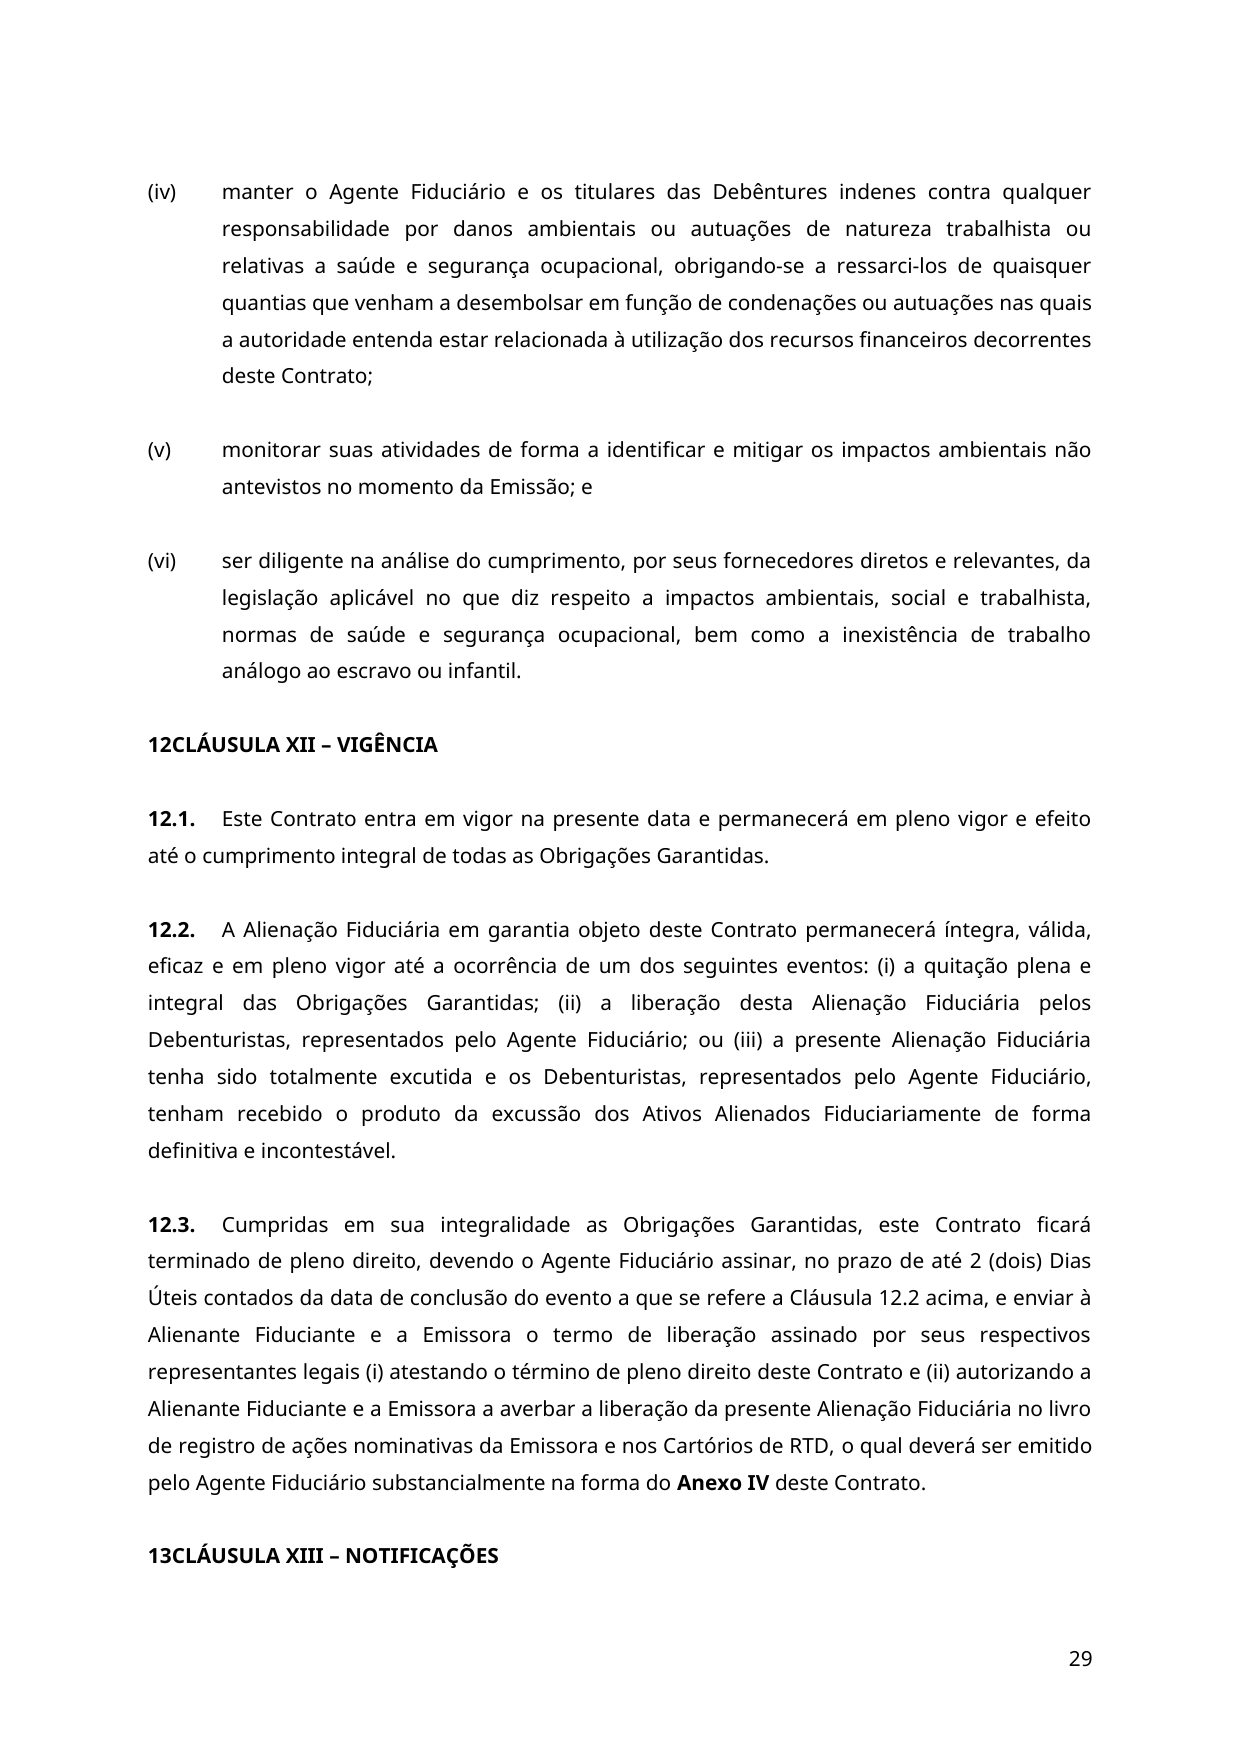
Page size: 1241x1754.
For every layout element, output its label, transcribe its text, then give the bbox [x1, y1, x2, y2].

list ser diligente na análise do cumprimento, por seus fornecedores diretos e relevantes, da legislação aplicável no que diz respeito a impactos ambientais, social e trabalhista, normas de saúde e segurança ocupacional, bem como a inexistência de trabalho análogo ao escravo ou infantil. [148, 546, 1092, 685]
text CLÁUSULA XII – VIGÊNCIA [148, 730, 1092, 759]
text A Alienação Fiduciária em garantia objeto deste Contrato permanecerá íntegra, válida, eficaz e em pleno vigor até a ocorrência de um dos seguintes eventos: (i) a quitação plena e integral das Obrigações Garantidas; (ii) a liberação desta Alienação Fiduciária pelos Debenturistas, representados pelo Agente Fiduciário; ou (iii) a presente Alienação Fiduciária tenha sido totalmente excutida e os Debenturistas, representados pelo Agente Fiduciário, tenham recebido o produto da excussão dos Ativos Alienados Fiduciariamente de forma definitiva e incontestável. [148, 915, 1092, 1164]
text CLÁUSULA XIII – NOTIFICAÇÕES [148, 1542, 1092, 1570]
text Cumpridas em sua integralidade as Obrigações Garantidas, este Contrato ficará terminado de pleno direito, devendo o Agente Fiduciário assinar, no prazo de até 2 (dois) Dias Úteis contados da data de conclusão do evento a que se refere a Cláusula 12.2 acima, e enviar à Alienante Fiduciante e a Emissora o termo de liberação assinado por seus respectivos representantes legais (i) atestando o término de pleno direito deste Contrato e (ii) autorizando a Alienante Fiduciante e a Emissora a averbar a liberação da presente Alienação Fiduciária no livro de registro de ações nominativas da Emissora e nos Cartórios de RTD, o qual deverá ser emitido pelo Agente Fiduciário substancialmente na forma do Anexo IV deste Contrato. [148, 1210, 1092, 1496]
text Este Contrato entra em vigor na presente data e permanecerá em pleno vigor e efeito até o cumprimento integral de todas as Obrigações Garantidas. [148, 804, 1092, 869]
list monitorar suas atividades de forma a identificar e mitigar os impactos ambientais não antevistos no momento da Emissão; e [148, 435, 1092, 501]
list manter o Agente Fiduciário e os titulares das Debêntures indenes contra qualquer responsabilidade por danos ambientais ou autuações de natureza trabalhista ou relativas a saúde e segurança ocupacional, obrigando-se a ressarci-los de quaisquer quantias que venham a desembolsar em função de condenações ou autuações nas quais a autoridade entenda estar relacionada à utilização dos recursos financeiros decorrentes deste Contrato; [148, 177, 1092, 390]
